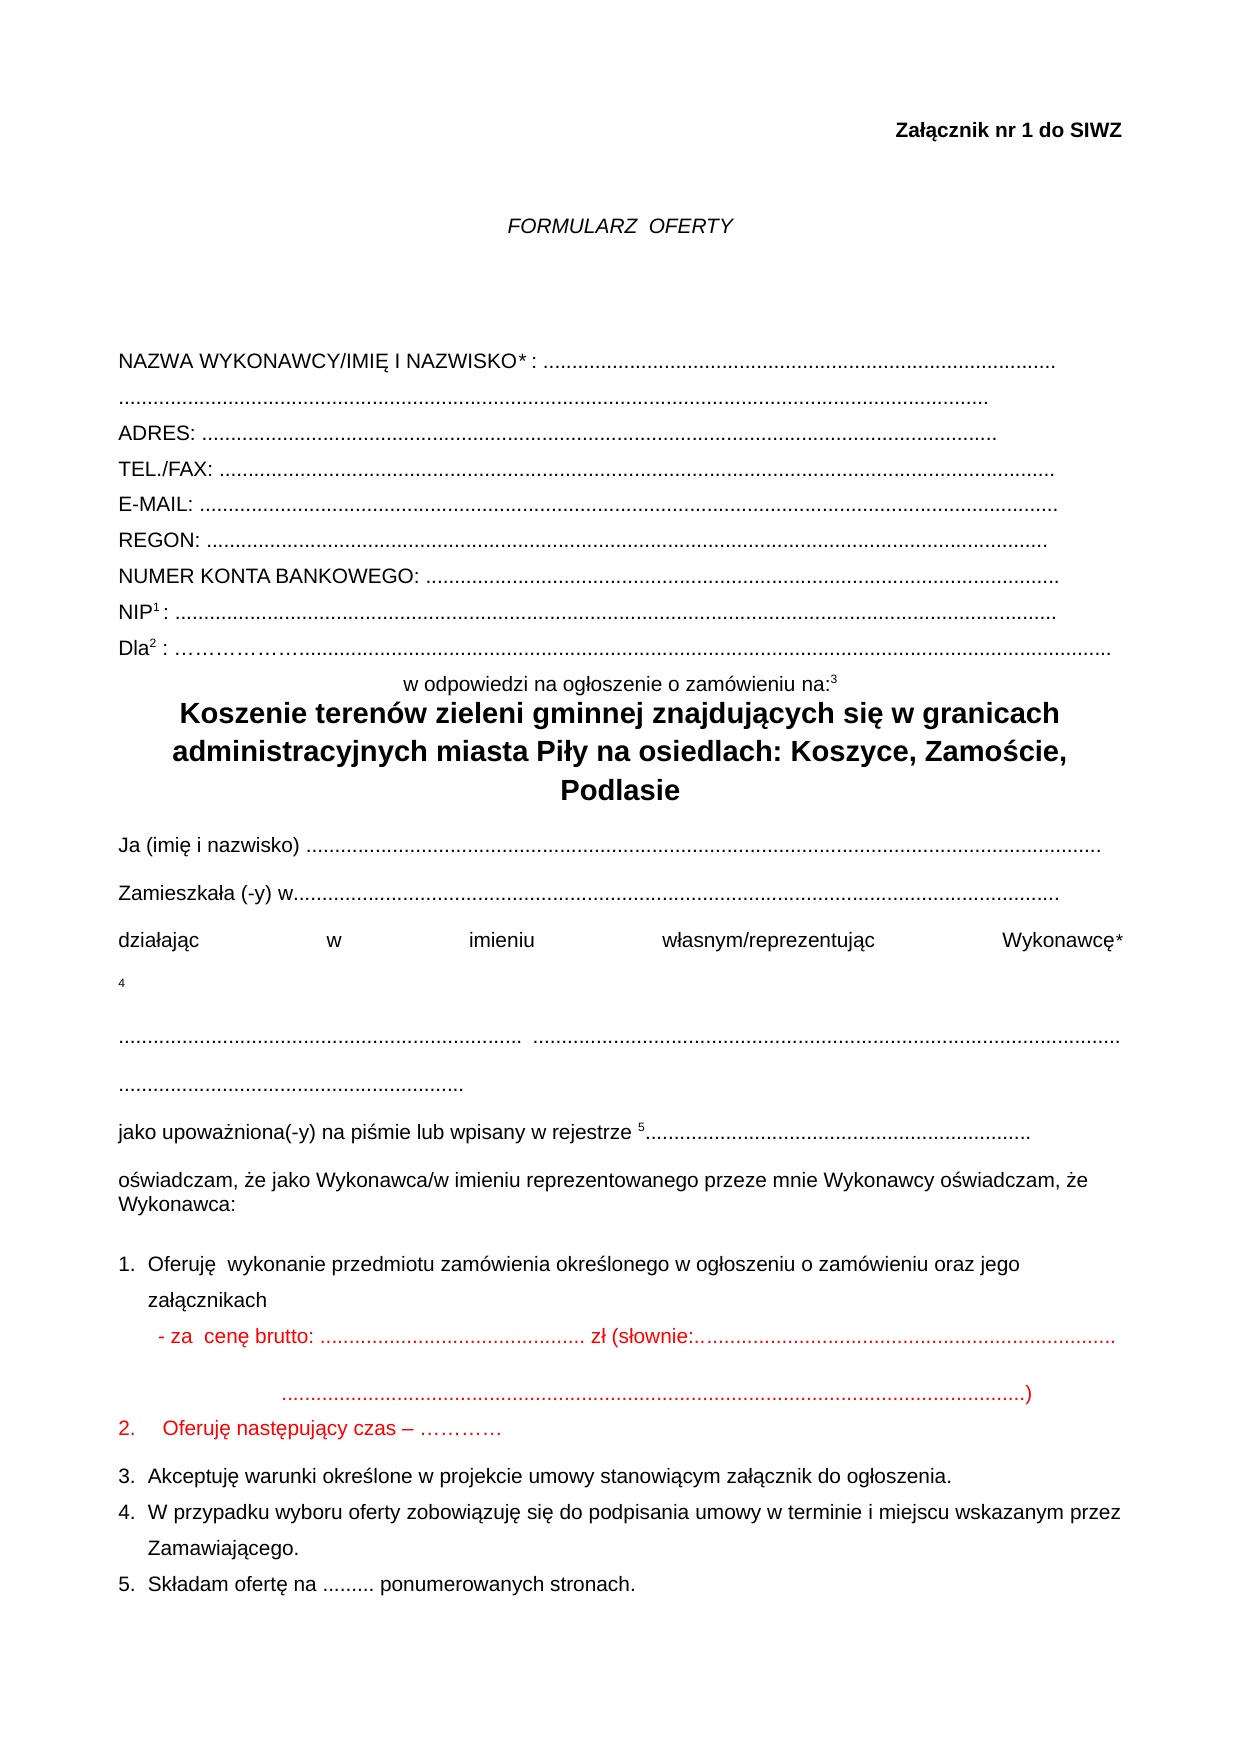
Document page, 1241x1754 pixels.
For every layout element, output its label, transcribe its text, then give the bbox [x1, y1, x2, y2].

list Akceptuję warunki określone w projekcie umowy stanowiącym załącznik do ogłoszenia. [118, 1464, 1122, 1488]
list W przypadku wyboru oferty zobowiązuję się do podpisania umowy w terminie i miejscu wskazanym przez Zamawiającego. [118, 1500, 1122, 1560]
text Załącznik nr 1 do SIWZ [118, 118, 1122, 142]
list Oferuję następujący czas – ………… [118, 1416, 1122, 1440]
text oświadczam, że jako Wykonawca/w imieniu reprezentowanego przeze mnie Wykonawcy oświadczam, że Wykonawca: [118, 1168, 1122, 1216]
list FORMULARZ OFERTY [118, 214, 1122, 238]
text E-MAIL: ..................................................................................................................................................... [118, 492, 1122, 516]
text ....................................................................................................................................................... [118, 384, 1122, 408]
text Koszenie terenów zieleni gminnej znajdujących się w granicach administracyjnych miasta Piły na osiedlach: Koszyce, Zamoście, Podlasie [118, 696, 1122, 807]
list Oferuję wykonanie przedmiotu zamówienia określonego w ogłoszeniu o zamówieniu oraz jego załącznikach [118, 1252, 1122, 1312]
text Dla2 : ………………............................................................................................................................................. [118, 636, 1122, 660]
text REGON: .................................................................................................................................................. [118, 528, 1122, 552]
text działając w imieniu własnym/reprezentując Wykonawcę* 4...................................................................... .................................................................................................................................................................. [118, 928, 1122, 1096]
list .................................................................................................................................) [193, 1380, 1122, 1404]
text - za cenę brutto: .............................................. zł (słownie:......................................................................... [118, 1323, 1122, 1347]
text Zamieszkała (-y) w..................................................................................................................................... [118, 880, 1122, 904]
text jako upoważniona(-y) na piśmie lub wpisany w rejestrze 5................................................................... [118, 1120, 1122, 1144]
text NIP1 : ......................................................................................................................................................... [118, 600, 1122, 624]
text ADRES: .......................................................................................................................................... [118, 420, 1122, 444]
text TEL./FAX: ................................................................................................................................................. [118, 456, 1122, 480]
text w odpowiedzi na ogłoszenie o zamówieniu na:3 [118, 672, 1122, 696]
text Ja (imię i nazwisko) .......................................................................................................................................... [118, 832, 1122, 856]
text NAZWA WYKONAWCY/IMIĘ I NAZWISKO* : ......................................................................................... [118, 348, 1122, 372]
list Składam ofertę na ......... ponumerowanych stronach. [118, 1572, 1122, 1596]
text NUMER KONTA BANKOWEGO: .............................................................................................................. [118, 564, 1122, 588]
